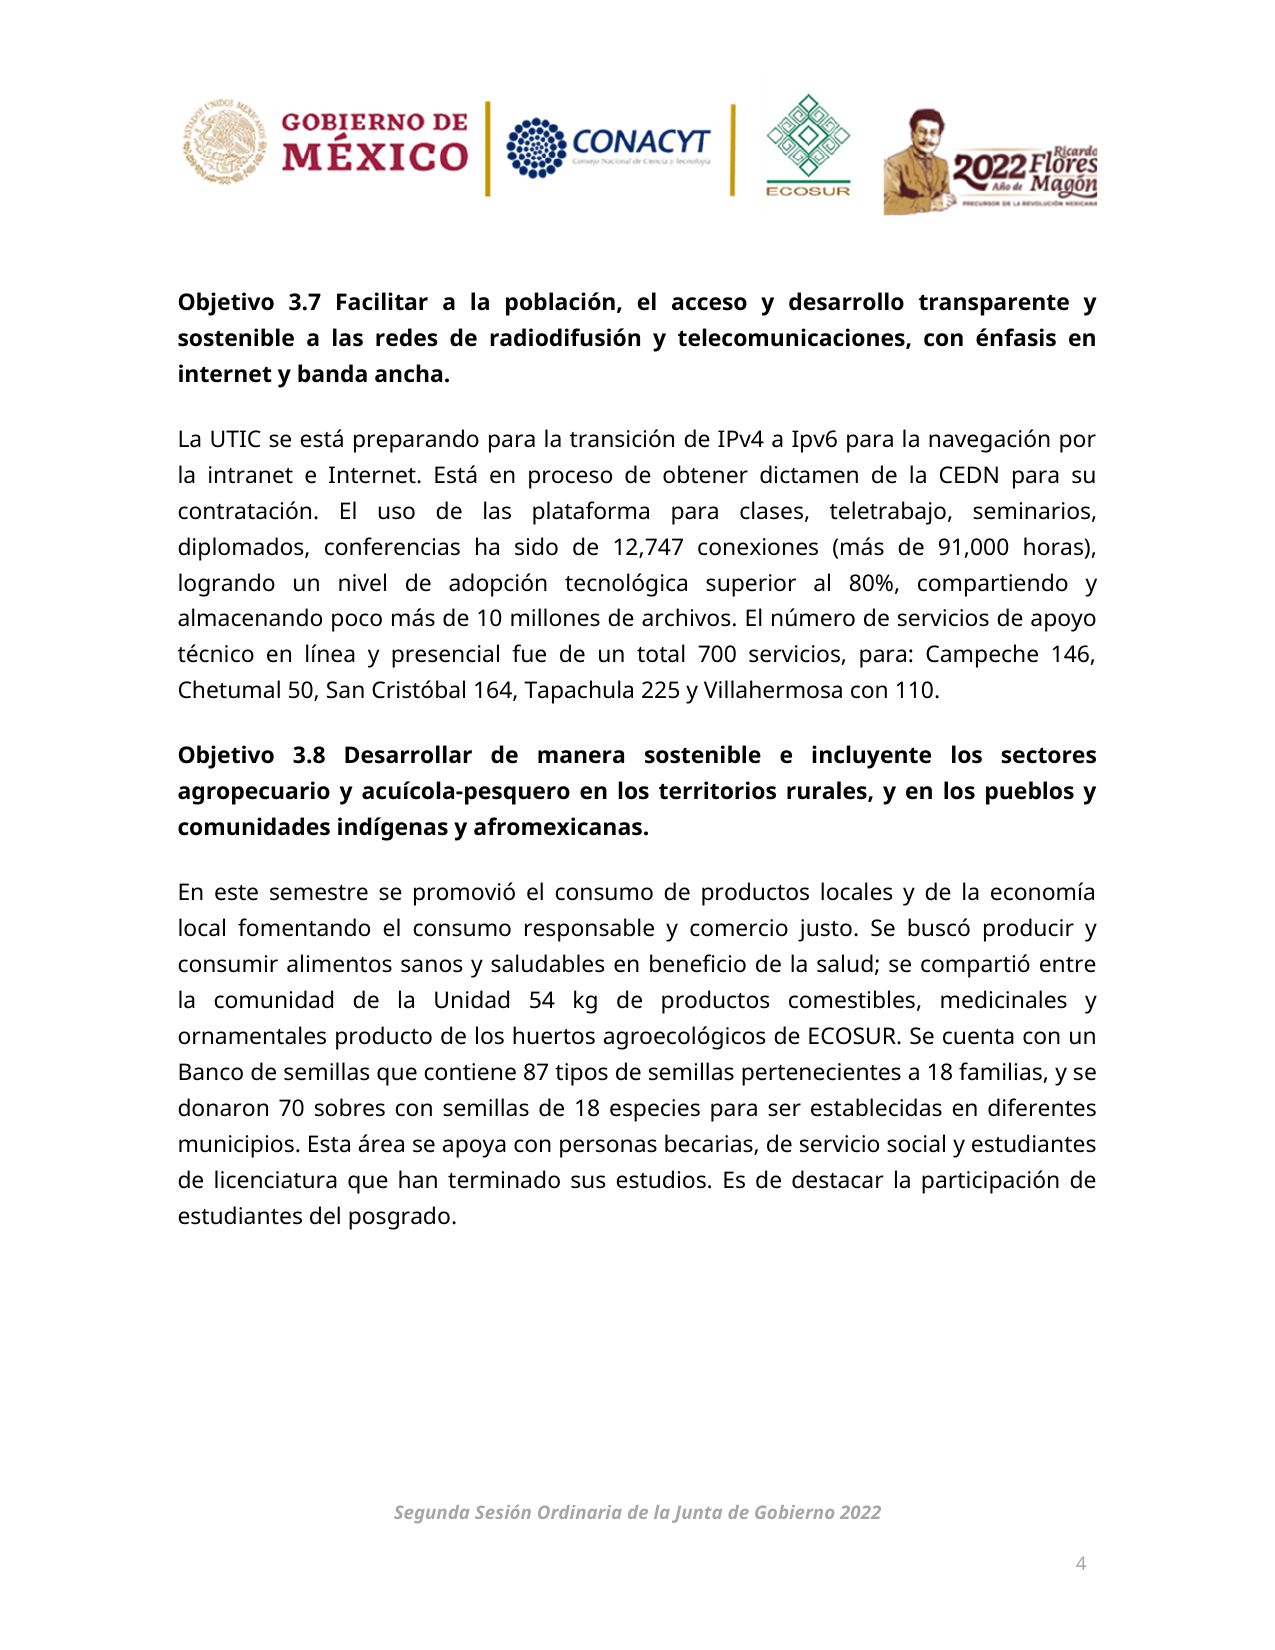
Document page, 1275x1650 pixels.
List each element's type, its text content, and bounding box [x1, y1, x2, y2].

text Objetivo 3.7 Facilitar a la población, el acceso y desarrollo transparente y sostenible a las redes de radiodifusión y telecomunicaciones, con énfasis en internet y banda ancha. [177, 286, 1098, 389]
text En este semestre se promovió el consumo de productos locales y de la economía local fomentando el consumo responsable y comercio justo. Se buscó producir y consumir alimentos sanos y saludables en beneficio de la salud; se compartió entre la comunidad de la Unidad 54 kg de productos comestibles, medicinales y ornamentales producto de los huertos agroecológicos de ECOSUR. Se cuenta con un Banco de semillas que contiene 87 tipos de semillas pertenecientes a 18 familias, y se donaron 70 sobres con semillas de 18 especies para ser establecidas en diferentes municipios. Esta área se apoya con personas becarias, de servicio social y estudiantes de licenciatura que han terminado sus estudios. Es de destacar la participación de estudiantes del posgrado. [177, 876, 1098, 1231]
picture [177, 59, 1098, 225]
text Objetivo 3.8 Desarrollar de manera sostenible e incluyente los sectores agropecuario y acuícola-pesquero en los territorios rurales, y en los pueblos y comunidades indígenas y afromexicanas. [177, 739, 1098, 842]
text La UTIC se está preparando para la transición de IPv4 a Ipv6 para la navegación por la intranet e Internet. Está en proceso de obtener dictamen de la CEDN para su contratación. El uso de las plataforma para clases, teletrabajo, seminarios, diplomados, conferencias ha sido de 12,747 conexiones (más de 91,000 horas), logrando un nivel de adopción tecnológica superior al 80%, compartiendo y almacenando poco más de 10 millones de archivos. El número de servicios de apoyo técnico en línea y presencial fue de un total 700 servicios, para: Campeche 146, Chetumal 50, San Cristóbal 164, Tapachula 225 y Villahermosa con 110. [177, 423, 1098, 706]
